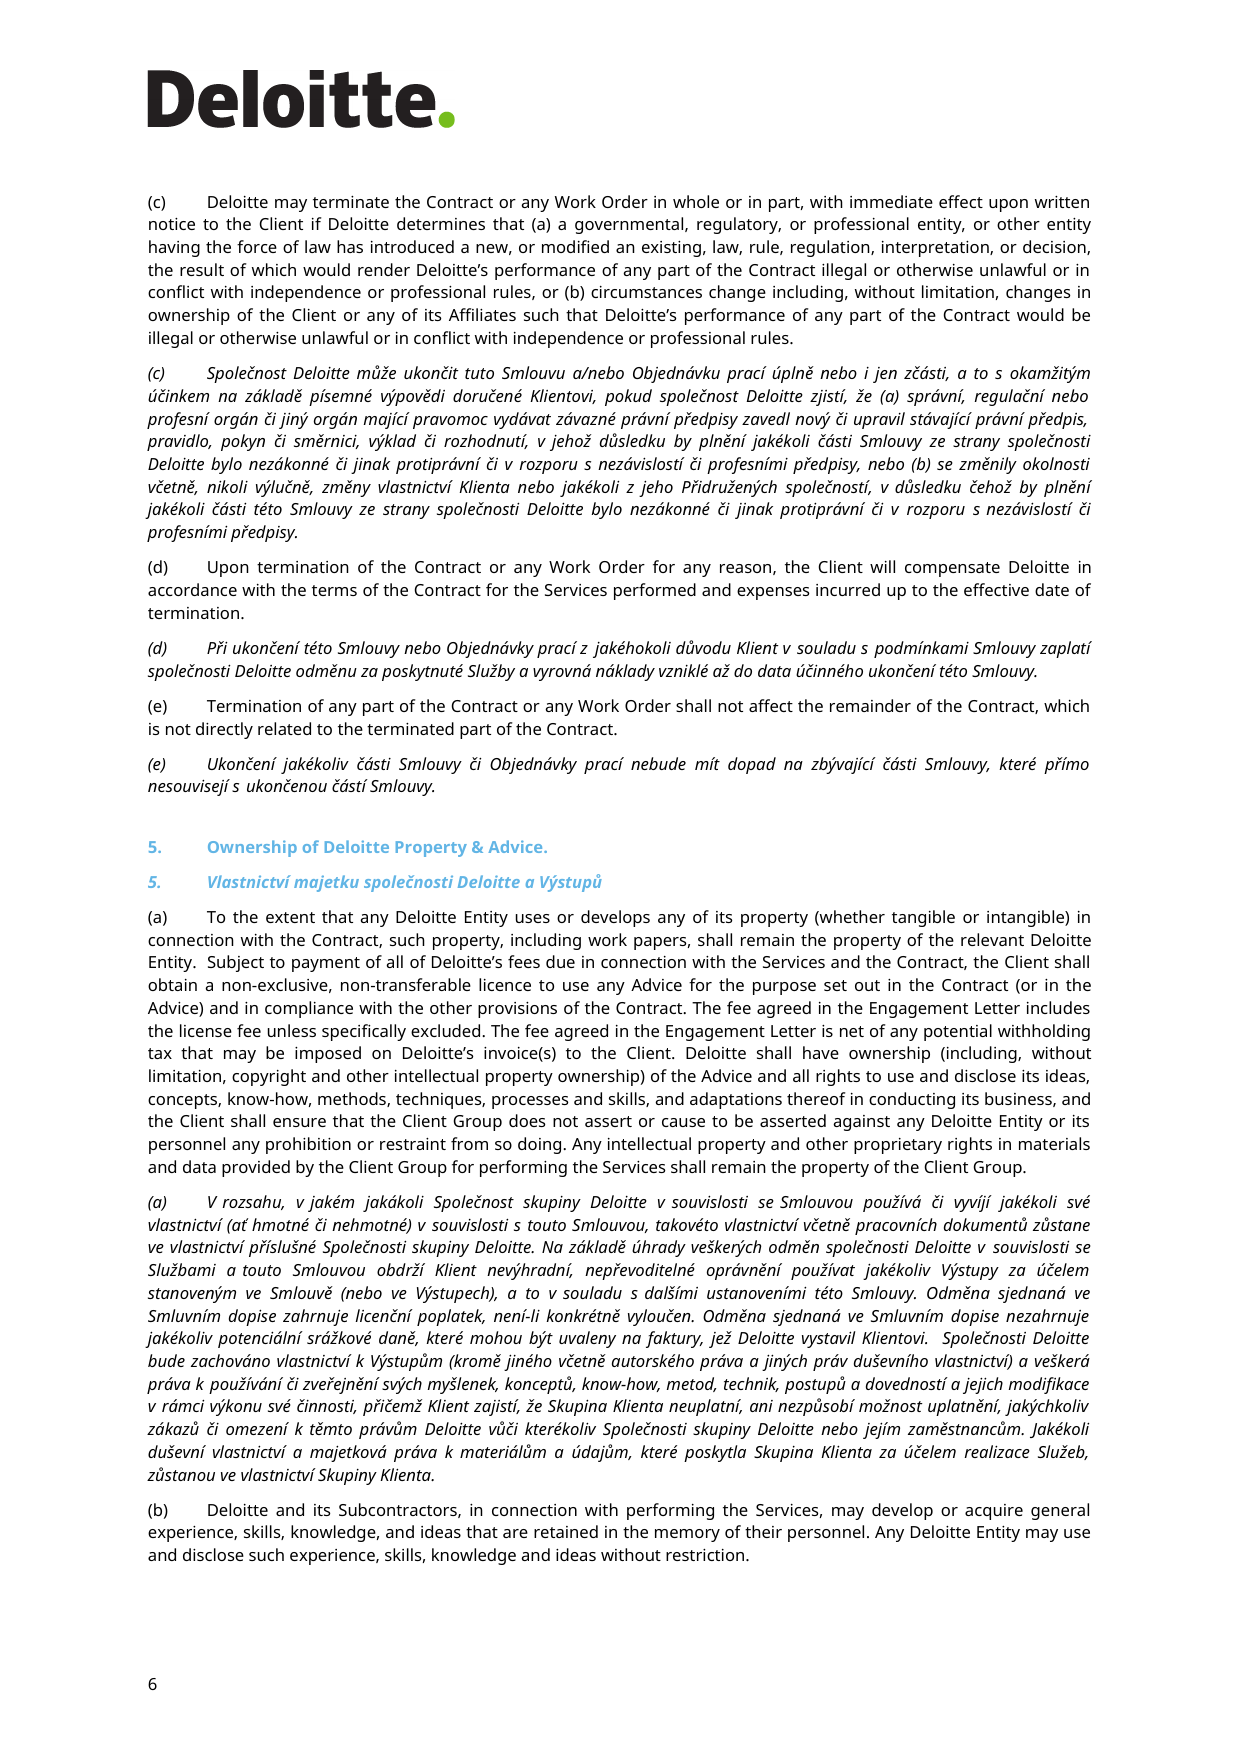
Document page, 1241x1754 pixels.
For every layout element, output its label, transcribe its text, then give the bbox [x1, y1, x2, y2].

picture [147, 70, 455, 128]
subtitle Ownership of Deloitte Property & Advice. [148, 835, 1093, 858]
subtitle (e) Ukončení jakékoliv části Smlouvy či Objednávky prací nebude mít dopad na zbývající části Smlouvy, které přímo nesouvisejí s ukončenou částí Smlouvy. [148, 752, 1093, 798]
subtitle (a) V rozsahu, v jakém jakákoli Společnost skupiny Deloitte v souvislosti se Smlouvou používá či vyvíjí jakékoli své vlastnictví (ať hmotné či nehmotné) v souvislosti s touto Smlouvou, takovéto vlastnictví včetně pracovních dokumentů zůstane ve vlastnictví příslušné Společnosti skupiny Deloitte. Na základě úhrady veškerých odměn společnosti Deloitte v souvislosti se Službami a touto Smlouvou obdrží Klient nevýhradní, nepřevoditelné oprávnění používat jakékoliv Výstupy za účelem stanoveným ve Smlouvě (nebo ve Výstupech), a to v souladu s dalšími ustanoveními této Smlouvy. Odměna sjednaná ve Smluvním dopise zahrnuje licenční poplatek, není-li konkrétně vyloučen. Odměna sjednaná ve Smluvním dopise nezahrnuje jakékoliv potenciální srážkové daně, které mohou být uvaleny na faktury, jež Deloitte vystavil Klientovi. Společnosti Deloitte bude zachováno vlastnictví k Výstupům (kromě jiného včetně autorského práva a jiných práv duševního vlastnictví) a veškerá práva k používání či zveřejnění svých myšlenek, konceptů, know-how, metod, technik, postupů a dovedností a jejich modifikace v rámci výkonu své činnosti, přičemž Klient zajistí, že Skupina Klienta neuplatní, ani nezpůsobí možnost uplatnění, jakýchkoliv zákazů či omezení k těmto právům Deloitte vůči kterékoliv Společnosti skupiny Deloitte nebo jejím zaměstnancům. Jakékoli duševní vlastnictví a majetková práva k materiálům a údajům, které poskytla Skupina Klienta za účelem realizace Služeb, zůstanou ve vlastnictví Skupiny Klienta. [148, 1191, 1093, 1486]
subtitle (b) Deloitte and its Subcontractors, in connection with performing the Services, may develop or acquire general experience, skills, knowledge, and ideas that are retained in the memory of their personnel. Any Deloitte Entity may use and disclose such experience, skills, knowledge and ideas without restriction. [148, 1498, 1093, 1566]
subtitle Vlastnictví majetku společnosti Deloitte a Výstupů [148, 870, 1093, 893]
subtitle (a) To the extent that any Deloitte Entity uses or develops any of its property (whether tangible or intangible) in connection with the Contract, such property, including work papers, shall remain the property of the relevant Deloitte Entity. Subject to payment of all of Deloitte’s fees due in connection with the Services and the Contract, the Client shall obtain a non-exclusive, non-transferable licence to use any Advice for the purpose set out in the Contract (or in the Advice) and in compliance with the other provisions of the Contract. The fee agreed in the Engagement Letter includes the license fee unless specifically excluded. The fee agreed in the Engagement Letter is net of any potential withholding tax that may be imposed on Deloitte’s invoice(s) to the Client. Deloitte shall have ownership (including, without limitation, copyright and other intellectual property ownership) of the Advice and all rights to use and disclose its ideas, concepts, know-how, methods, techniques, processes and skills, and adaptations thereof in conducting its business, and the Client shall ensure that the Client Group does not assert or cause to be asserted against any Deloitte Entity or its personnel any prohibition or restraint from so doing. Any intellectual property and other proprietary rights in materials and data provided by the Client Group for performing the Services shall remain the property of the Client Group. [148, 906, 1093, 1178]
subtitle (d) Upon termination of the Contract or any Work Order for any reason, the Client will compensate Deloitte in accordance with the terms of the Contract for the Services performed and expenses incurred up to the effective date of termination. [148, 556, 1093, 624]
subtitle (c) Společnost Deloitte může ukončit tuto Smlouvu a/nebo Objednávku prací úplně nebo i jen zčásti, a to s okamžitým účinkem na základě písemné výpovědi doručené Klientovi, pokud společnost Deloitte zjistí, že (a) správní, regulační nebo profesní orgán či jiný orgán mající pravomoc vydávat závazné právní předpisy zavedl nový či upravil stávající právní předpis, pravidlo, pokyn či směrnici, výklad či rozhodnutí, v jehož důsledku by plnění jakékoli části Smlouvy ze strany společnosti Deloitte bylo nezákonné či jinak protiprávní či v rozporu s nezávislostí či profesními předpisy, nebo (b) se změnily okolnosti včetně, nikoli výlučně, změny vlastnictví Klienta nebo jakékoli z jeho Přidružených společností, v důsledku čehož by plnění jakékoli části této Smlouvy ze strany společnosti Deloitte bylo nezákonné či jinak protiprávní či v rozporu s nezávislostí či profesními předpisy. [148, 362, 1093, 543]
subtitle (c) Deloitte may terminate the Contract or any Work Order in whole or in part, with immediate effect upon written notice to the Client if Deloitte determines that (a) a governmental, regulatory, or professional entity, or other entity having the force of law has introduced a new, or modified an existing, law, rule, regulation, interpretation, or decision, the result of which would render Deloitte’s performance of any part of the Contract illegal or otherwise unlawful or in conflict with independence or professional rules, or (b) circumstances change including, without limitation, changes in ownership of the Client or any of its Affiliates such that Deloitte’s performance of any part of the Contract would be illegal or otherwise unlawful or in conflict with independence or professional rules. [148, 190, 1093, 349]
subtitle (d) Při ukončení této Smlouvy nebo Objednávky prací z jakéhokoli důvodu Klient v souladu s podmínkami Smlouvy zaplatí společnosti Deloitte odměnu za poskytnuté Služby a vyrovná náklady vzniklé až do data účinného ukončení této Smlouvy. [148, 636, 1093, 682]
subtitle (e) Termination of any part of the Contract or any Work Order shall not affect the remainder of the Contract, which is not directly related to the terminated part of the Contract. [148, 694, 1093, 740]
